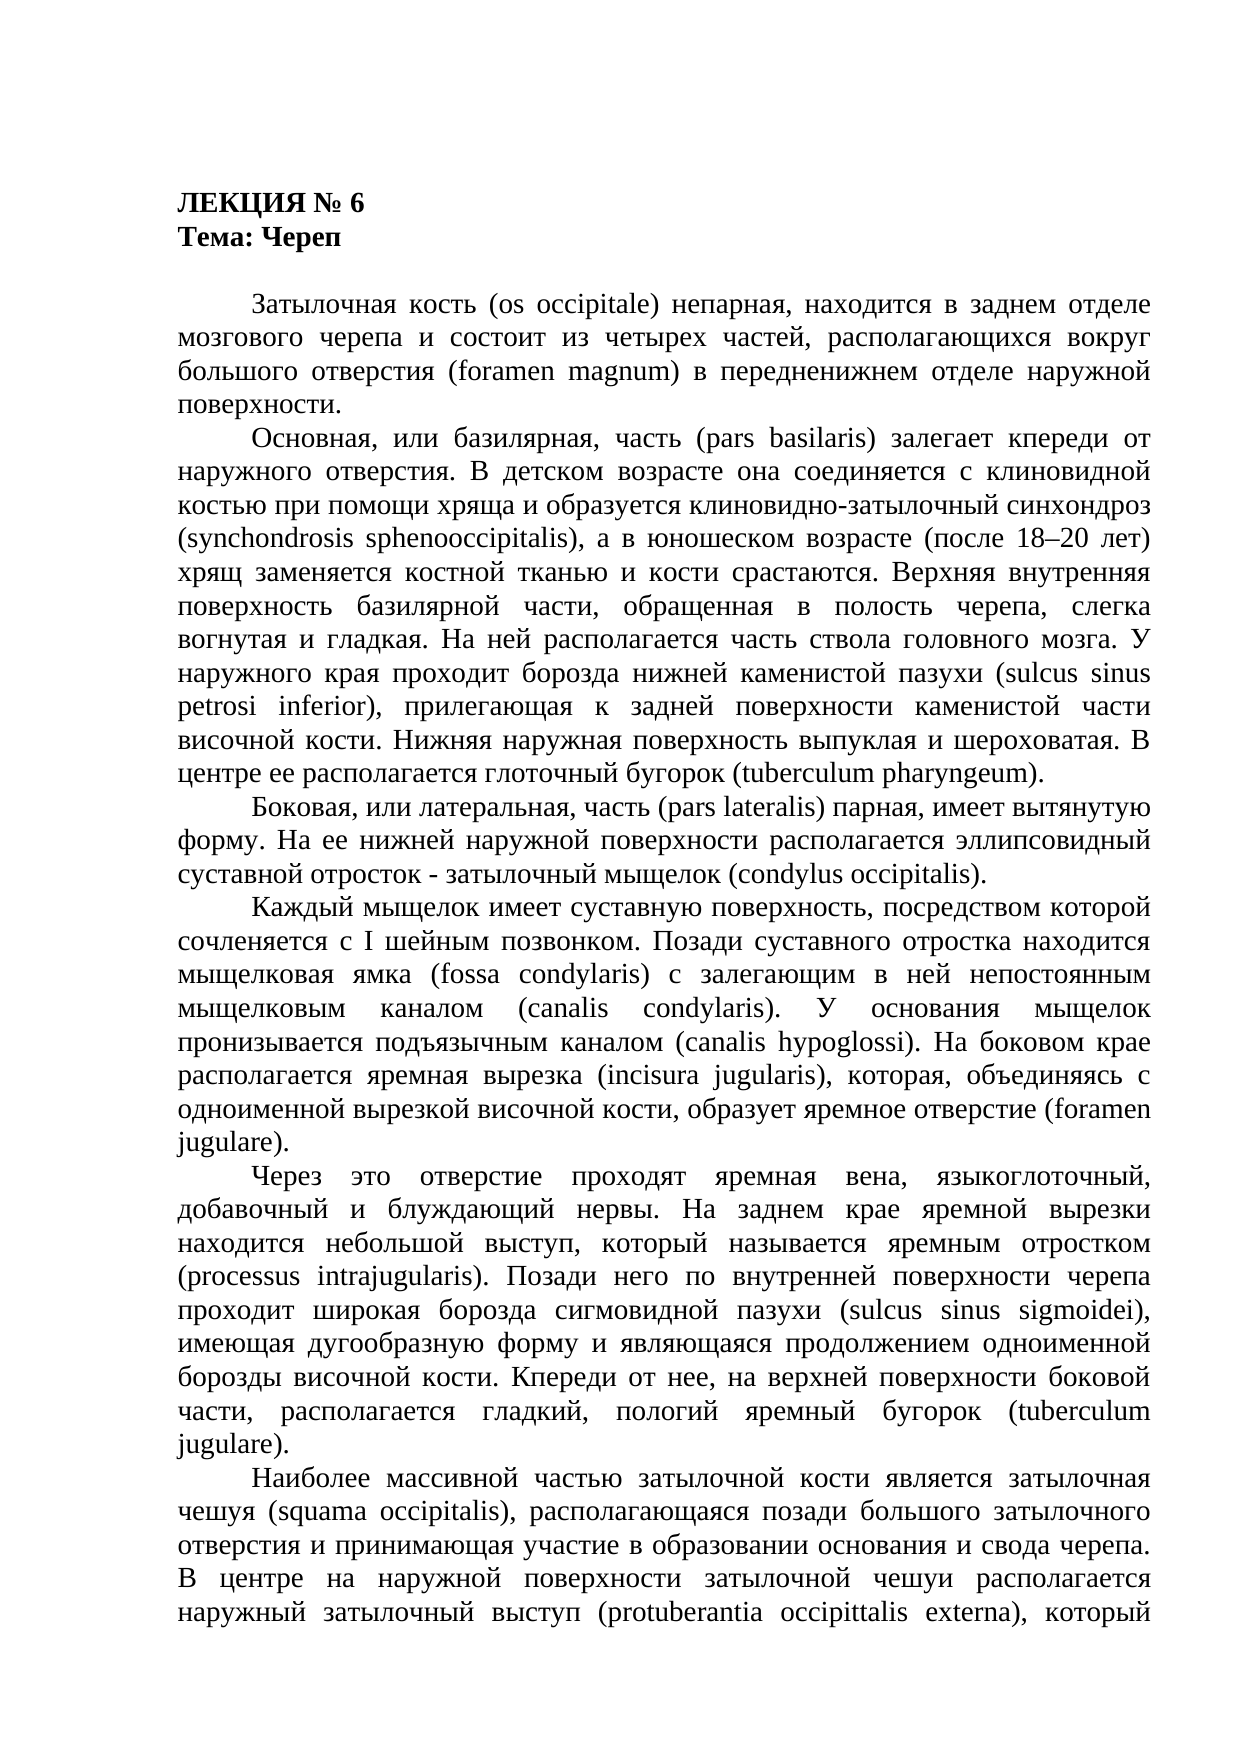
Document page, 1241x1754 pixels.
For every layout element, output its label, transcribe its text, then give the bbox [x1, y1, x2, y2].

text Основная, или базилярная, часть (pars basilaris) залегает кпереди от наружного отверстия. В детском возрасте она соединяется с клиновидной костью при помощи хряща и образуется клиновидно-затылочный синхондроз (synchondrosis sphenooccipitalis), а в юношеском возрасте (после 18–20 лет) хрящ заменяется костной тканью и кости срастаются. Верхняя внутренняя поверхность базилярной части, обращенная в полость черепа, слегка вогнутая и гладкая. На ней располагается часть ствола головного мозга. У наружного края проходит борозда нижней каменистой пазухи (sulcus sinus petrosi inferior), прилегающая к задней поверхности каменистой части височной кости. Нижняя наружная поверхность выпуклая и шероховатая. В центре ее располагается глоточный бугорок (tuberculum pharyngeum). [177, 420, 1152, 789]
text Затылочная кость (os occipitale) непарная, находится в заднем отделе мозгового черепа и состоит из четырех частей, располагающихся вокруг большого отверстия (foramen magnum) в передненижнем отделе наружной поверхности. [177, 286, 1152, 420]
text Через это отверстие проходят яремная вена, языкоглоточный, добавочный и блуждающий нервы. На заднем крае яремной вырезки находится небольшой выступ, который называется яремным отростком (processus intrajugularis). Позади него по внутренней поверхности черепа проходит широкая борозда сигмовидной пазухи (sulcus sinus sigmoidei), имеющая дугообразную форму и являющаяся продолжением одноименной борозды височной кости. Кпереди от нее, на верхней поверхности боковой части, располагается гладкий, пологий яремный бугорок (tuberculum jugulare). [177, 1158, 1152, 1460]
text ЛЕКЦИЯ № 6 [177, 185, 1152, 219]
text Каждый мыщелок имеет суставную поверхность, посредством которой сочленяется с I шейным позвонком. Позади суставного отростка находится мыщелковая ямка (fossa condylaris) с залегающим в ней непостоянным мыщелковым каналом (canalis condylaris). У основания мыщелок пронизывается подъязычным каналом (canalis hypoglossi). На боковом крае располагается яремная вырезка (incisura jugularis), которая, объединяясь с одноименной вырезкой височной кости, образует яремное отверстие (foramen jugulare). [177, 889, 1152, 1158]
text Тема: Череп [177, 219, 1152, 252]
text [177, 1460, 1152, 1627]
text Боковая, или латеральная, часть (pars lateralis) парная, имеет вытянутую форму. На ее нижней наружной поверхности располагается эллипсовидный суставной отросток - затылочный мыщелок (condylus occipitalis). [177, 789, 1152, 889]
